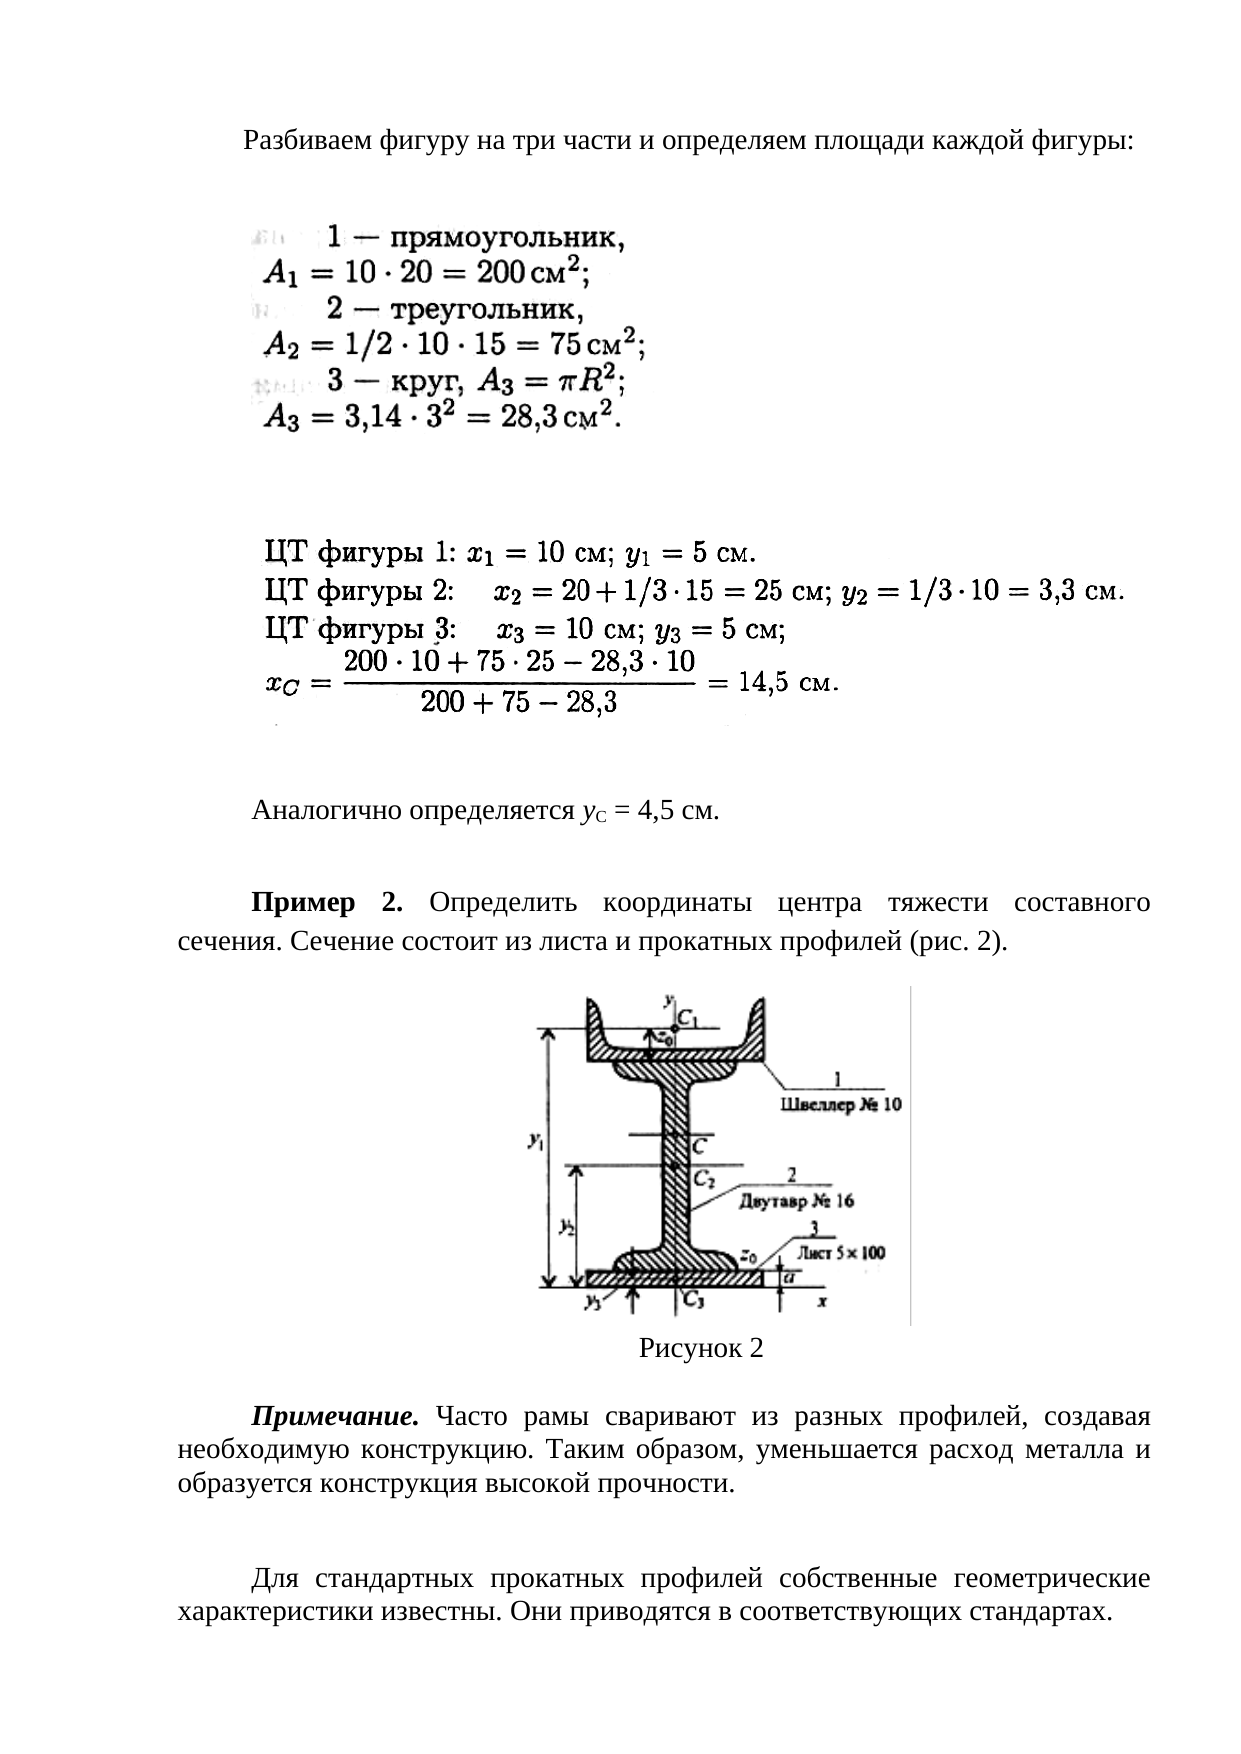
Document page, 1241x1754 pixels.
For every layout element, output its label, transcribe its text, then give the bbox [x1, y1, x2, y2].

text Для стандартных прокатных профилей собственные геометрические характеристики известны. Они приводятся в соответствующих стандартах. [177, 1560, 1152, 1627]
text Аналогично определяется уС = . [177, 792, 1152, 826]
text Примечание. Часто рамы сваривают из разных профилей, создавая необходимую конструкцию. Таким образом, уменьшается расход металла и образуется конструкция высокой прочности. [177, 1398, 1152, 1498]
text Пример 2. Определить координаты центра тяжести составного сечения. Сечение состоит из листа и прокатных профилей (рис. 2). [177, 884, 1152, 957]
text Рисунок 2 [177, 1331, 1152, 1364]
text Разбиваем фигуру на три части и определяем площади каждой фигуры: [177, 122, 1152, 156]
